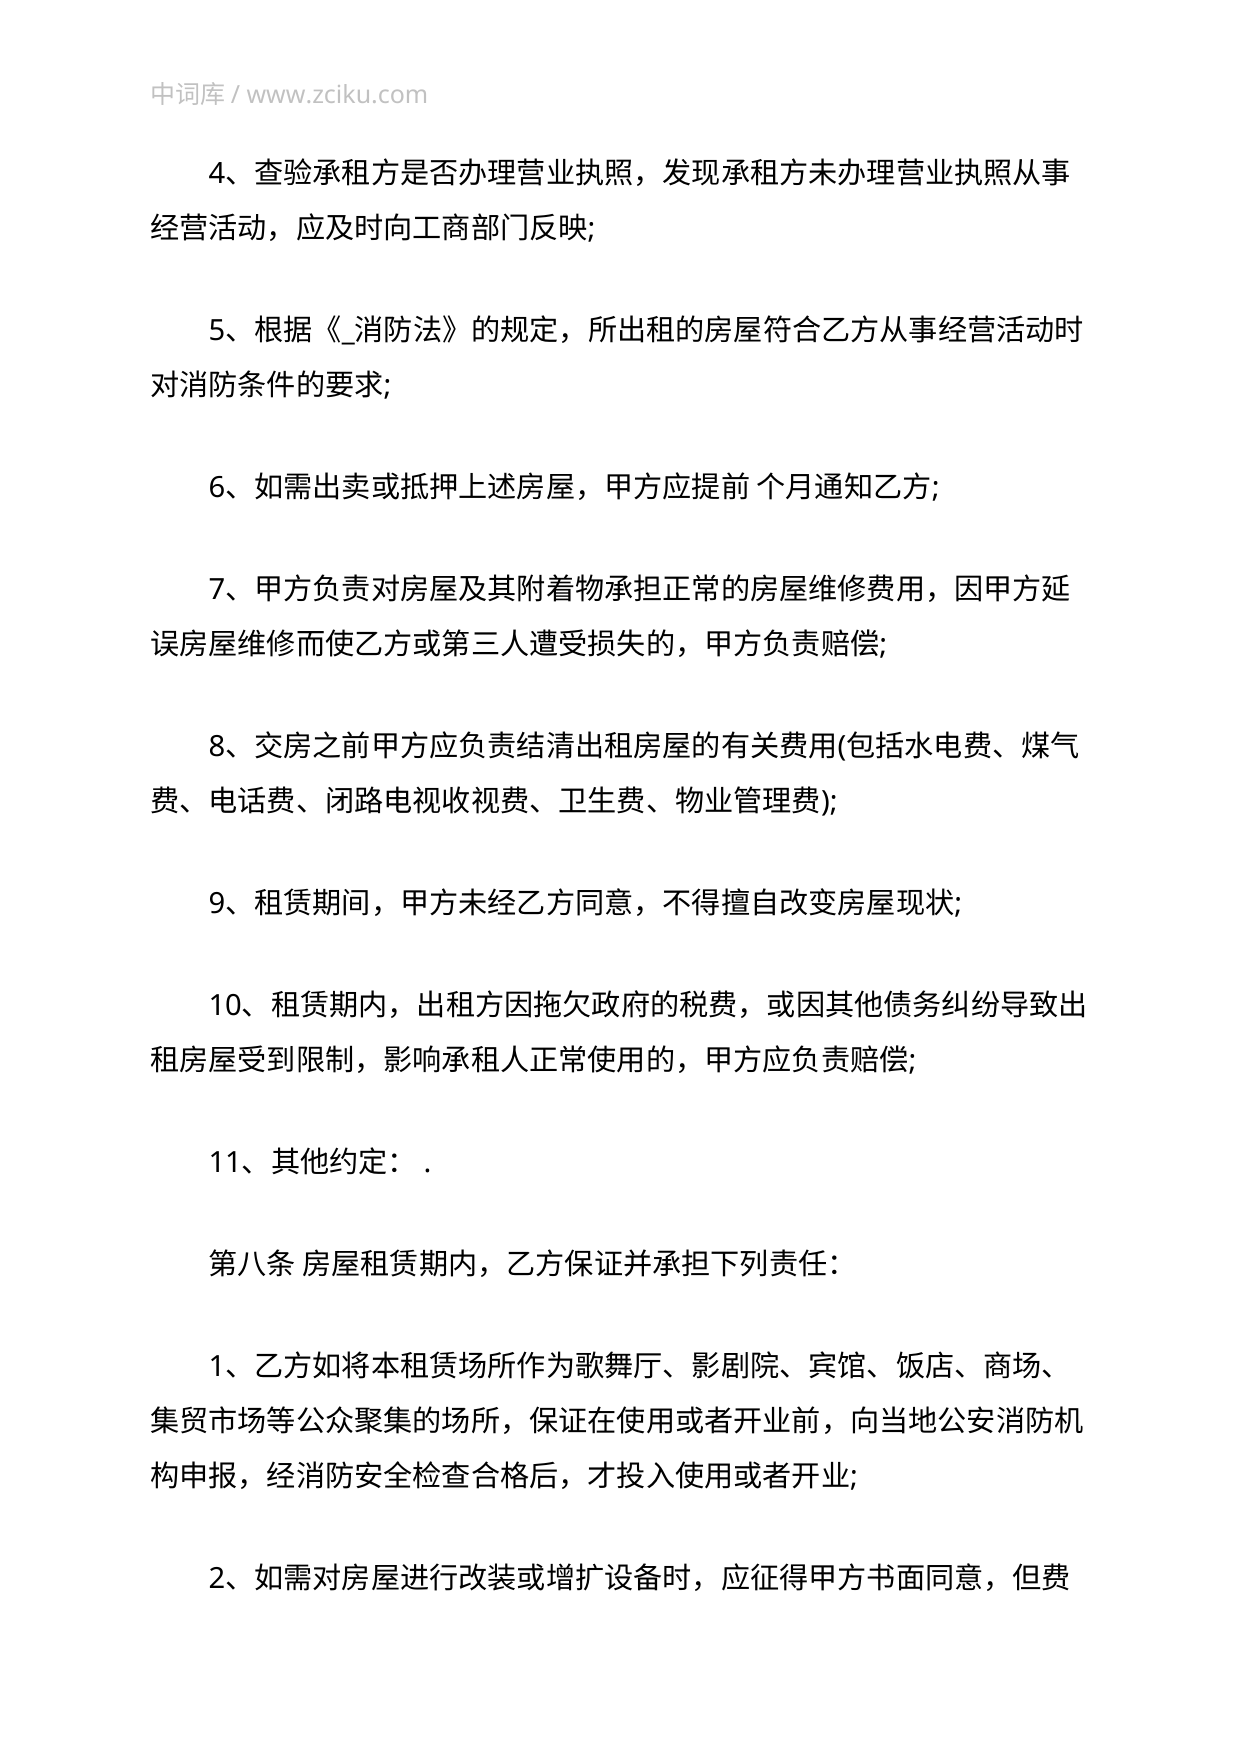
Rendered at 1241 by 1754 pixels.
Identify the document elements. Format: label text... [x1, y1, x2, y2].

text 8、交房之前甲方应负责结清出租房屋的有关费用(包括水电费、煤气费、电话费、闭路电视收视费、卫生费、物业管理费); [150, 723, 1090, 820]
text 7、甲方负责对房屋及其附着物承担正常的房屋维修费用，因甲方延误房屋维修而使乙方或第三人遭受损失的，甲方负责赔偿; [150, 566, 1090, 663]
text 9、租赁期间，甲方未经乙方同意，不得擅自改变房屋现状; [150, 880, 1090, 922]
text 1、乙方如将本租赁场所作为歌舞厅、影剧院、宾馆、饭店、商场、集贸市场等公众聚集的场所，保证在使用或者开业前，向当地公安消防机构申报，经消防安全检查合格后，才投入使用或者开业; [150, 1343, 1090, 1495]
text 11、其他约定： . [150, 1139, 1090, 1181]
text 10、租赁期内，出租方因拖欠政府的税费，或因其他债务纠纷导致出租房屋受到限制，影响承租人正常使用的，甲方应负责赔偿; [150, 982, 1090, 1079]
text 第八条 房屋租赁期内，乙方保证并承担下列责任： [150, 1241, 1090, 1283]
text 4、查验承租方是否办理营业执照，发现承租方未办理营业执照从事经营活动，应及时向工商部门反映; [150, 150, 1090, 247]
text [150, 1554, 1090, 1597]
text 6、如需出卖或抵押上述房屋，甲方应提前 个月通知乙方; [150, 464, 1090, 506]
text 5、根据《_消防法》的规定，所出租的房屋符合乙方从事经营活动时对消防条件的要求; [150, 307, 1090, 404]
